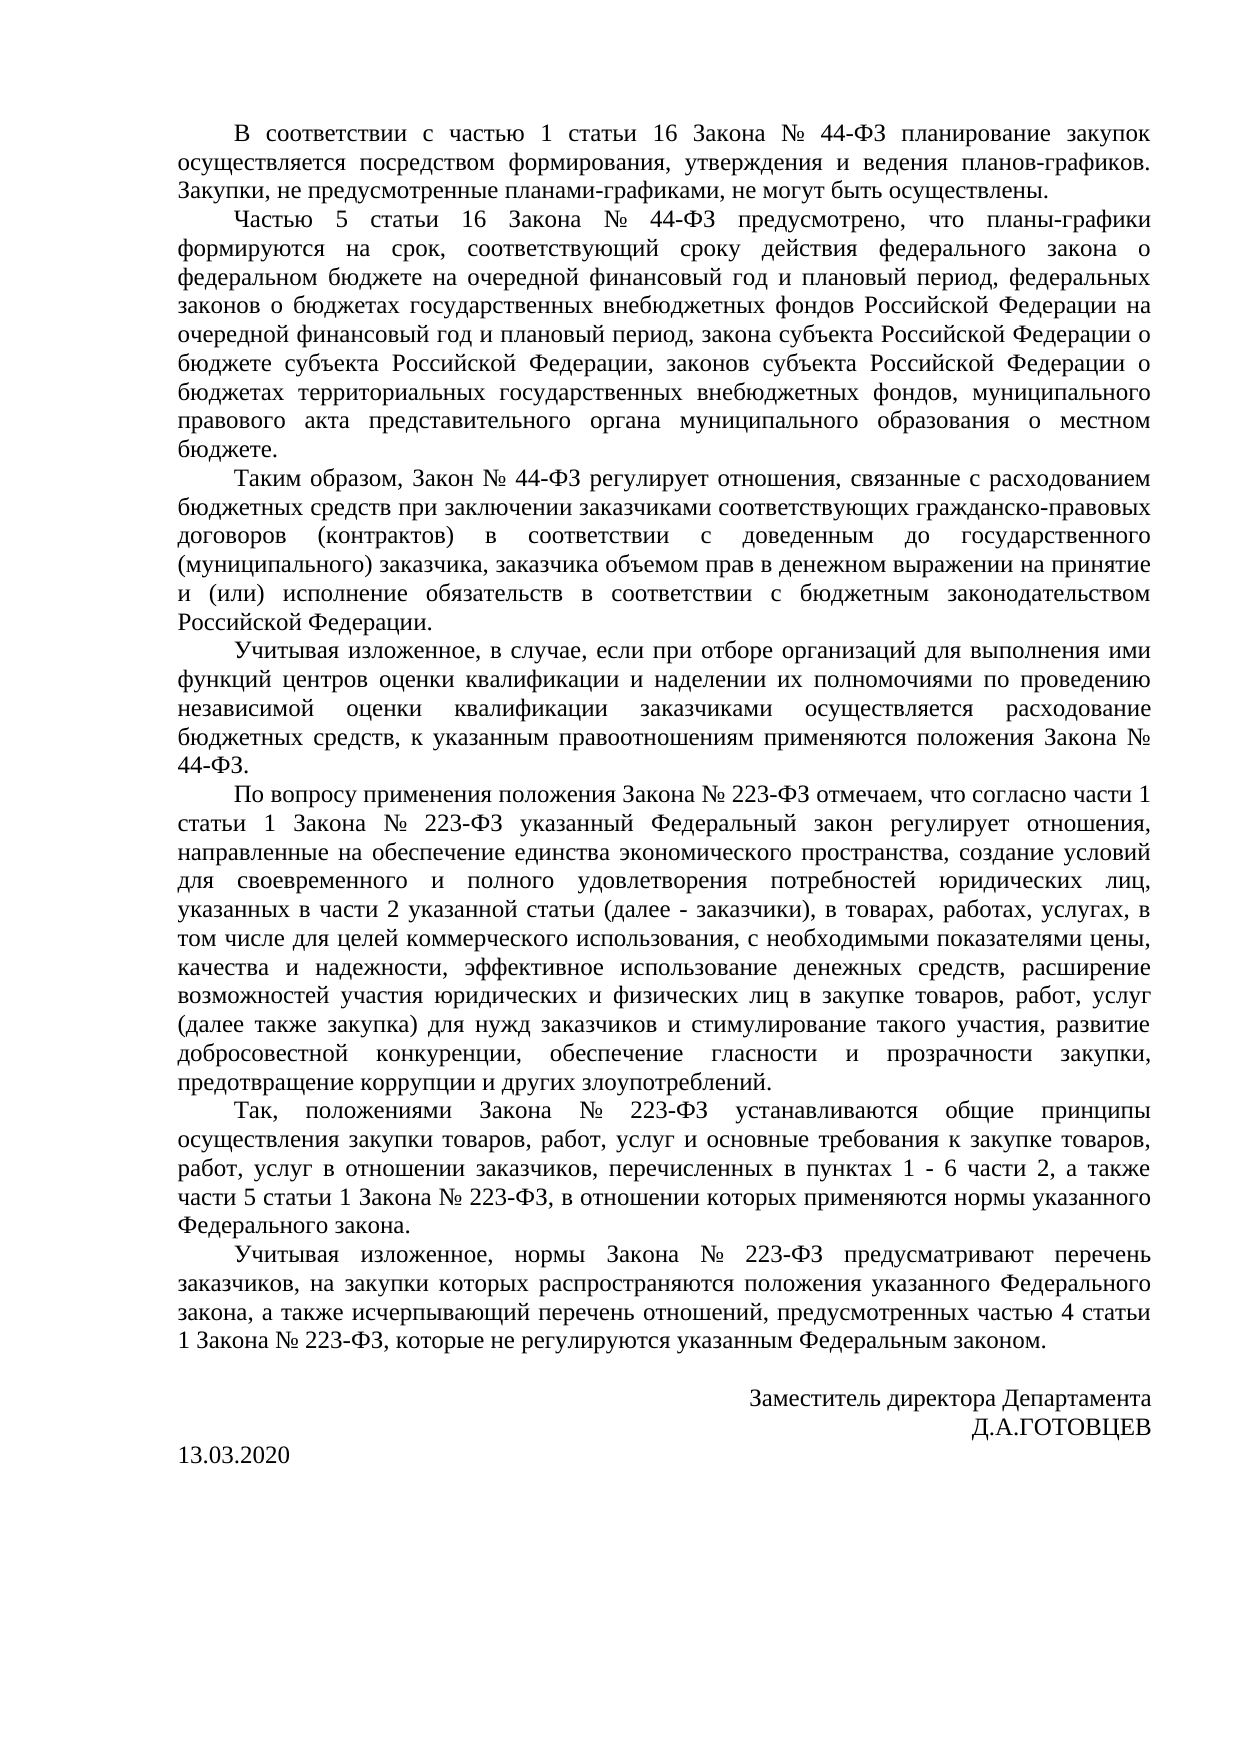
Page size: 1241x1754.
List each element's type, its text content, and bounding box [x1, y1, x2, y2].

text Заместитель директора Департамента [177, 1383, 1152, 1412]
text В соответствии с частью 1 статьи 16 Закона № 44-ФЗ планирование закупок осуществляется посредством формирования, утверждения и ведения планов-графиков. Закупки, не предусмотренные планами-графиками, не могут быть осуществлены. [177, 118, 1152, 204]
text 13.03.2020 [177, 1441, 1152, 1469]
text Учитывая изложенное, в случае, если при отборе организаций для выполнения ими функций центров оценки квалификации и наделении их полномочиями по проведению независимой оценки квалификации заказчиками осуществляется расходование бюджетных средств, к указанным правоотношениям применяются положения Закона № 44-ФЗ. [177, 636, 1152, 779]
text Таким образом, Закон № 44-ФЗ регулирует отношения, связанные с расходованием бюджетных средств при заключении заказчиками соответствующих гражданско-правовых договоров (контрактов) в соответствии с доведенным до государственного (муниципального) заказчика, заказчика объемом прав в денежном выражении на принятие и (или) исполнение обязательств в соответствии с бюджетным законодательством Российской Федерации. [177, 463, 1152, 636]
text По вопросу применения положения Закона № 223-ФЗ отмечаем, что согласно части 1 статьи 1 Закона № 223-ФЗ указанный Федеральный закон регулирует отношения, направленные на обеспечение единства экономического пространства, создание условий для своевременного и полного удовлетворения потребностей юридических лиц, указанных в части 2 указанной статьи (далее - заказчики), в товарах, работах, услугах, в том числе для целей коммерческого использования, с необходимыми показателями цены, качества и надежности, эффективное использование денежных средств, расширение возможностей участия юридических и физических лиц в закупке товаров, работ, услуг (далее также закупка) для нужд заказчиков и стимулирование такого участия, развитие добросовестной конкуренции, обеспечение гласности и прозрачности закупки, предотвращение коррупции и других злоупотреблений. [177, 779, 1152, 1096]
text Учитывая изложенное, нормы Закона № 223-ФЗ предусматривают перечень заказчиков, на закупки которых распространяются положения указанного Федерального закона, а также исчерпывающий перечень отношений, предусмотренных частью 4 статьи 1 Закона № 223-ФЗ, которые не регулируются указанным Федеральным законом. [177, 1239, 1152, 1354]
text Д.А.ГОТОВЦЕВ [177, 1412, 1152, 1441]
text Так, положениями Закона № 223-ФЗ устанавливаются общие принципы осуществления закупки товаров, работ, услуг и основные требования к закупке товаров, работ, услуг в отношении заказчиков, перечисленных в пунктах 1 - 6 части 2, а также части 5 статьи 1 Закона № 223-ФЗ, в отношении которых применяются нормы указанного Федерального закона. [177, 1096, 1152, 1239]
text Частью 5 статьи 16 Закона № 44-ФЗ предусмотрено, что планы-графики формируются на срок, соответствующий сроку действия федерального закона о федеральном бюджете на очередной финансовый год и плановый период, федеральных законов о бюджетах государственных внебюджетных фондов Российской Федерации на очередной финансовый год и плановый период, закона субъекта Российской Федерации о бюджете субъекта Российской Федерации, законов субъекта Российской Федерации о бюджетах территориальных государственных внебюджетных фондов, муниципального правового акта представительного органа муниципального образования о местном бюджете. [177, 204, 1152, 463]
